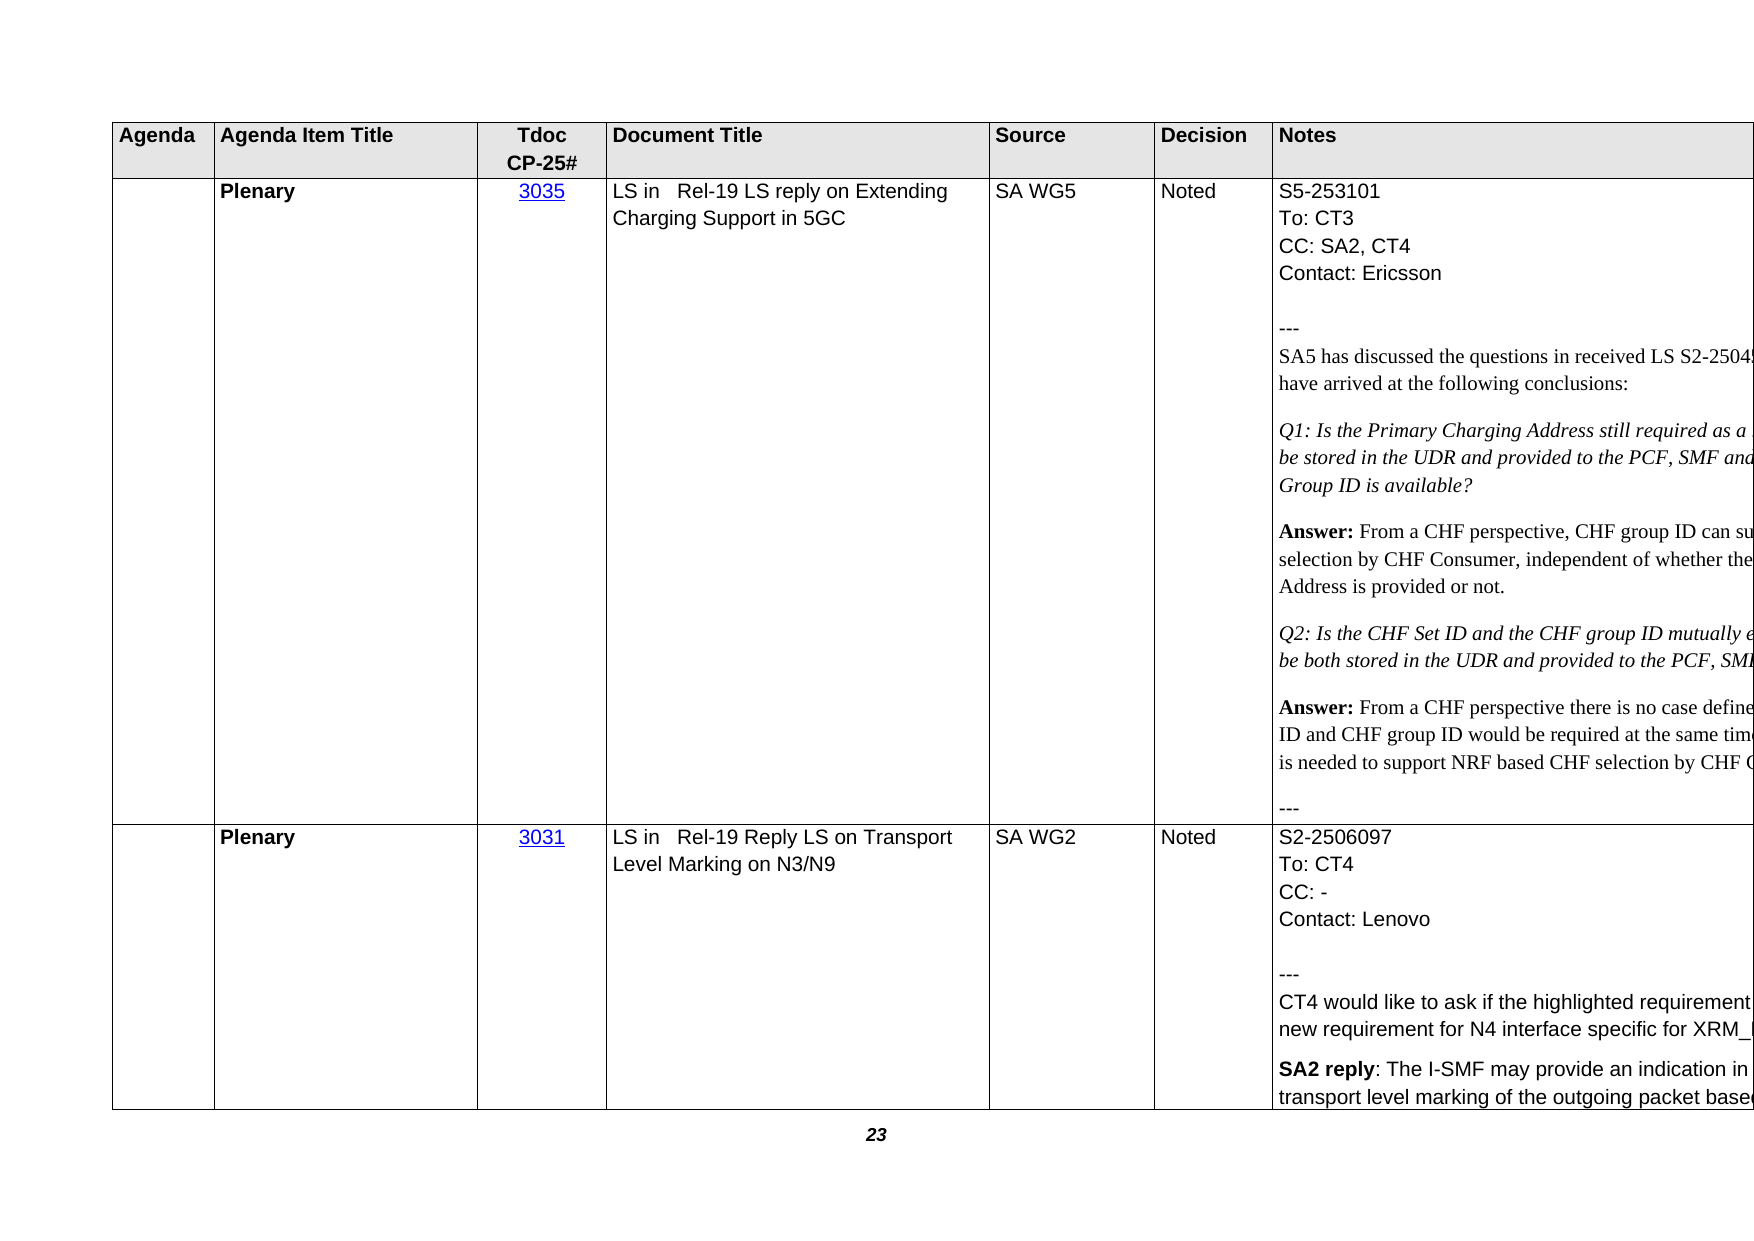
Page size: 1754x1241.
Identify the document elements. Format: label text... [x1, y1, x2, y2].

table_header Notes [1273, 123, 1753, 178]
table_header Agenda Item Title [215, 123, 477, 178]
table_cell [607, 825, 989, 1109]
table_header Decision [1155, 123, 1272, 178]
table_cell Noted [1155, 825, 1272, 1109]
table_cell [1273, 825, 1753, 1109]
table_cell Noted [1155, 179, 1272, 824]
table_cell LS in Rel-19 LS reply on Extending Charging Support in 5GC [607, 179, 989, 824]
table_header Source [990, 123, 1154, 178]
table_cell SA WG2 [990, 825, 1154, 1109]
table_header Document Title [607, 123, 989, 178]
table_cell S5-253101 To: CT3 CC: SA2, CT4 Contact: Ericsson --- SA5 has discussed the questions in received LS S2-2504504/C3-251642 and have arrived at the following conclusions: Q1: Is the Primary Charging Address still required as a mandatory parameter to be stored in the UDR and provided to the PCF, SMF and AMF when the CHF Group ID is available? Answer: From a CHF perspective, CHF group ID can support NRF based CHF selection by CHF Consumer, independent of whether the Primary Charging Address is provided or not. Q2: Is the CHF Set ID and the CHF group ID mutually exclusive or can they still be both stored in the UDR and provided to the PCF, SMF and AMF together? Answer: From a CHF perspective there is no case defined where both CHF Set ID and CHF group ID would be required at the same time and only one of them is needed to support NRF based CHF selection by CHF Consumer. --- [1273, 179, 1753, 824]
table_cell [113, 179, 214, 824]
table_cell 3031 [478, 825, 606, 1109]
table_cell [113, 825, 214, 1109]
table_cell Plenary [215, 825, 477, 1109]
table_cell 3035 [478, 179, 606, 824]
table_cell SA WG5 [990, 179, 1154, 824]
table_header Tdoc CP-25# [478, 123, 606, 178]
table_cell Plenary [215, 179, 477, 824]
table_header Agenda [113, 123, 214, 178]
